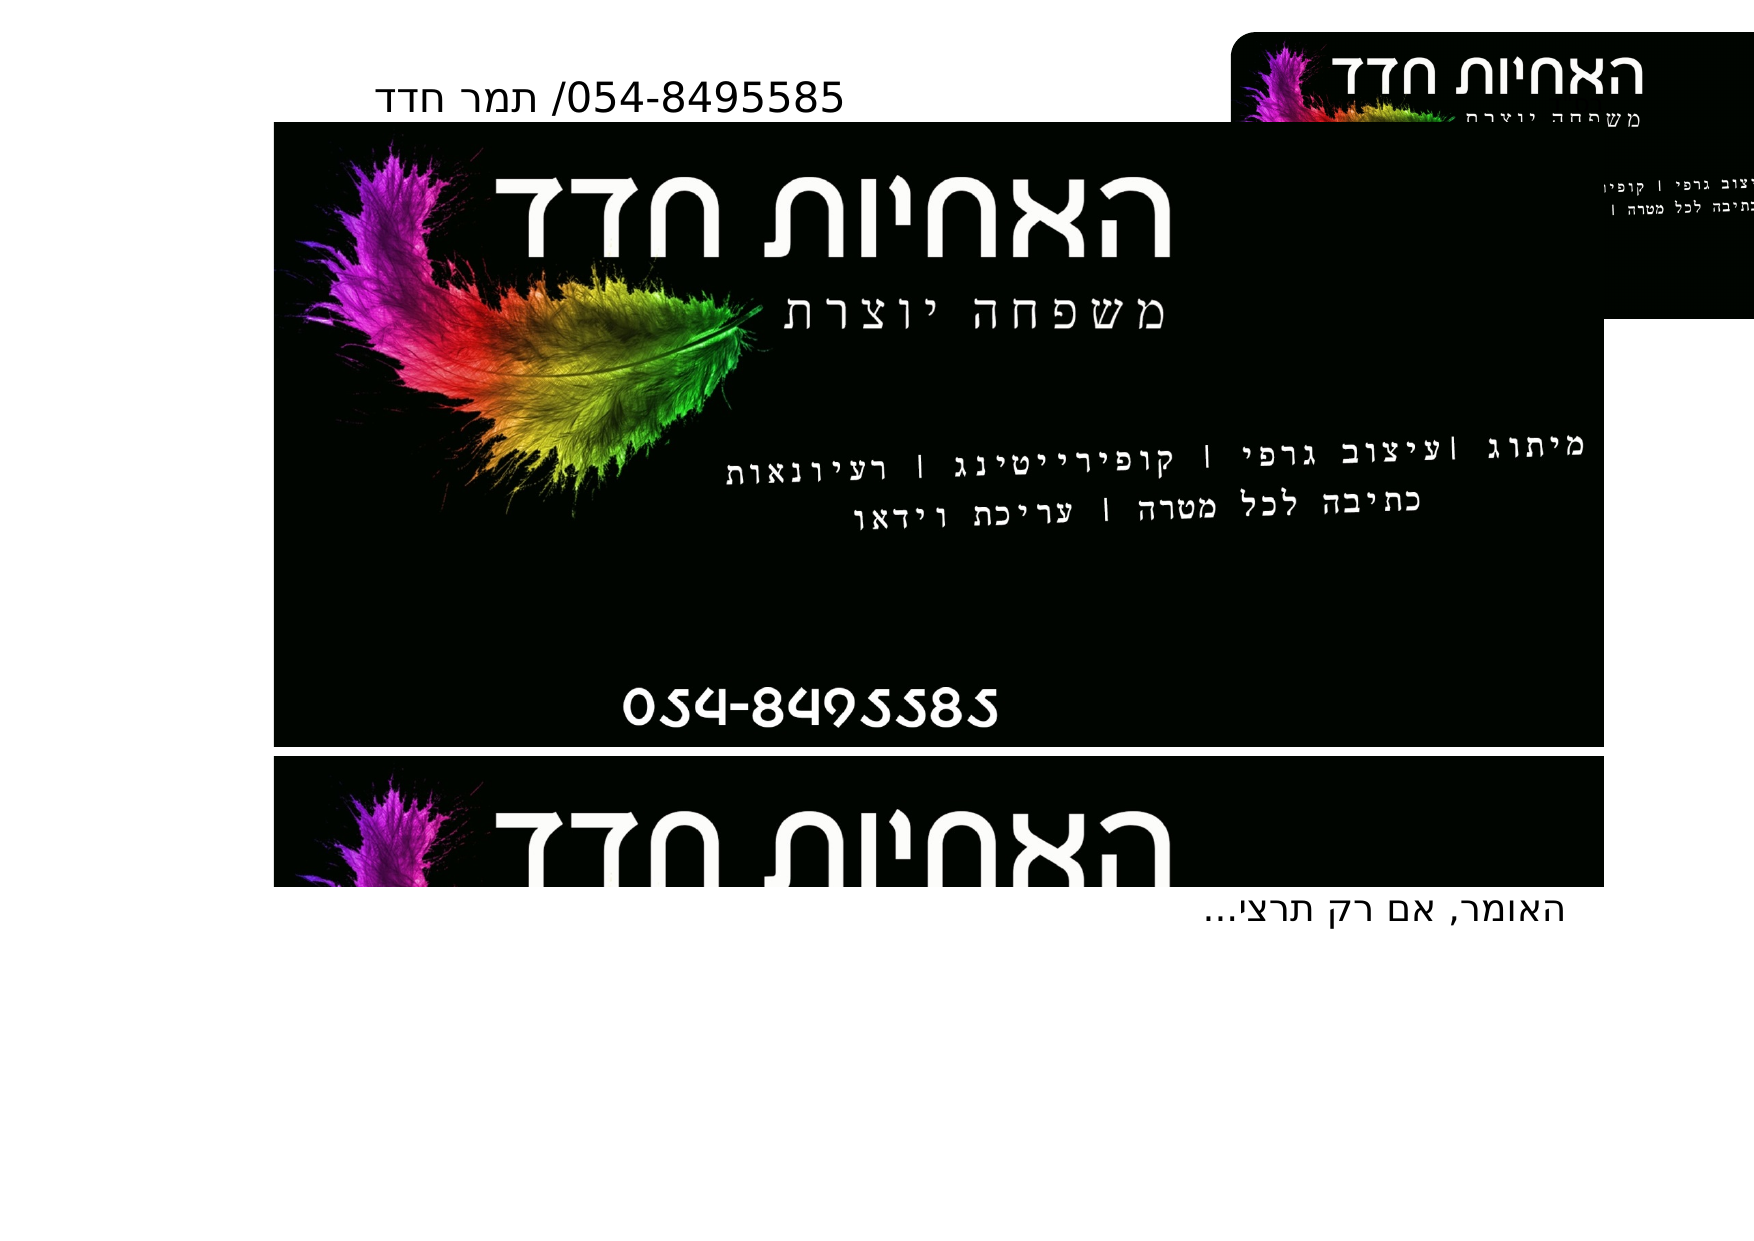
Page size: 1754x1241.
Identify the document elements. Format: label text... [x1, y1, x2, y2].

text האומר, אם רק תרצי... [150, 887, 1566, 931]
picture [273, 756, 1604, 887]
picture [273, 32, 1754, 747]
